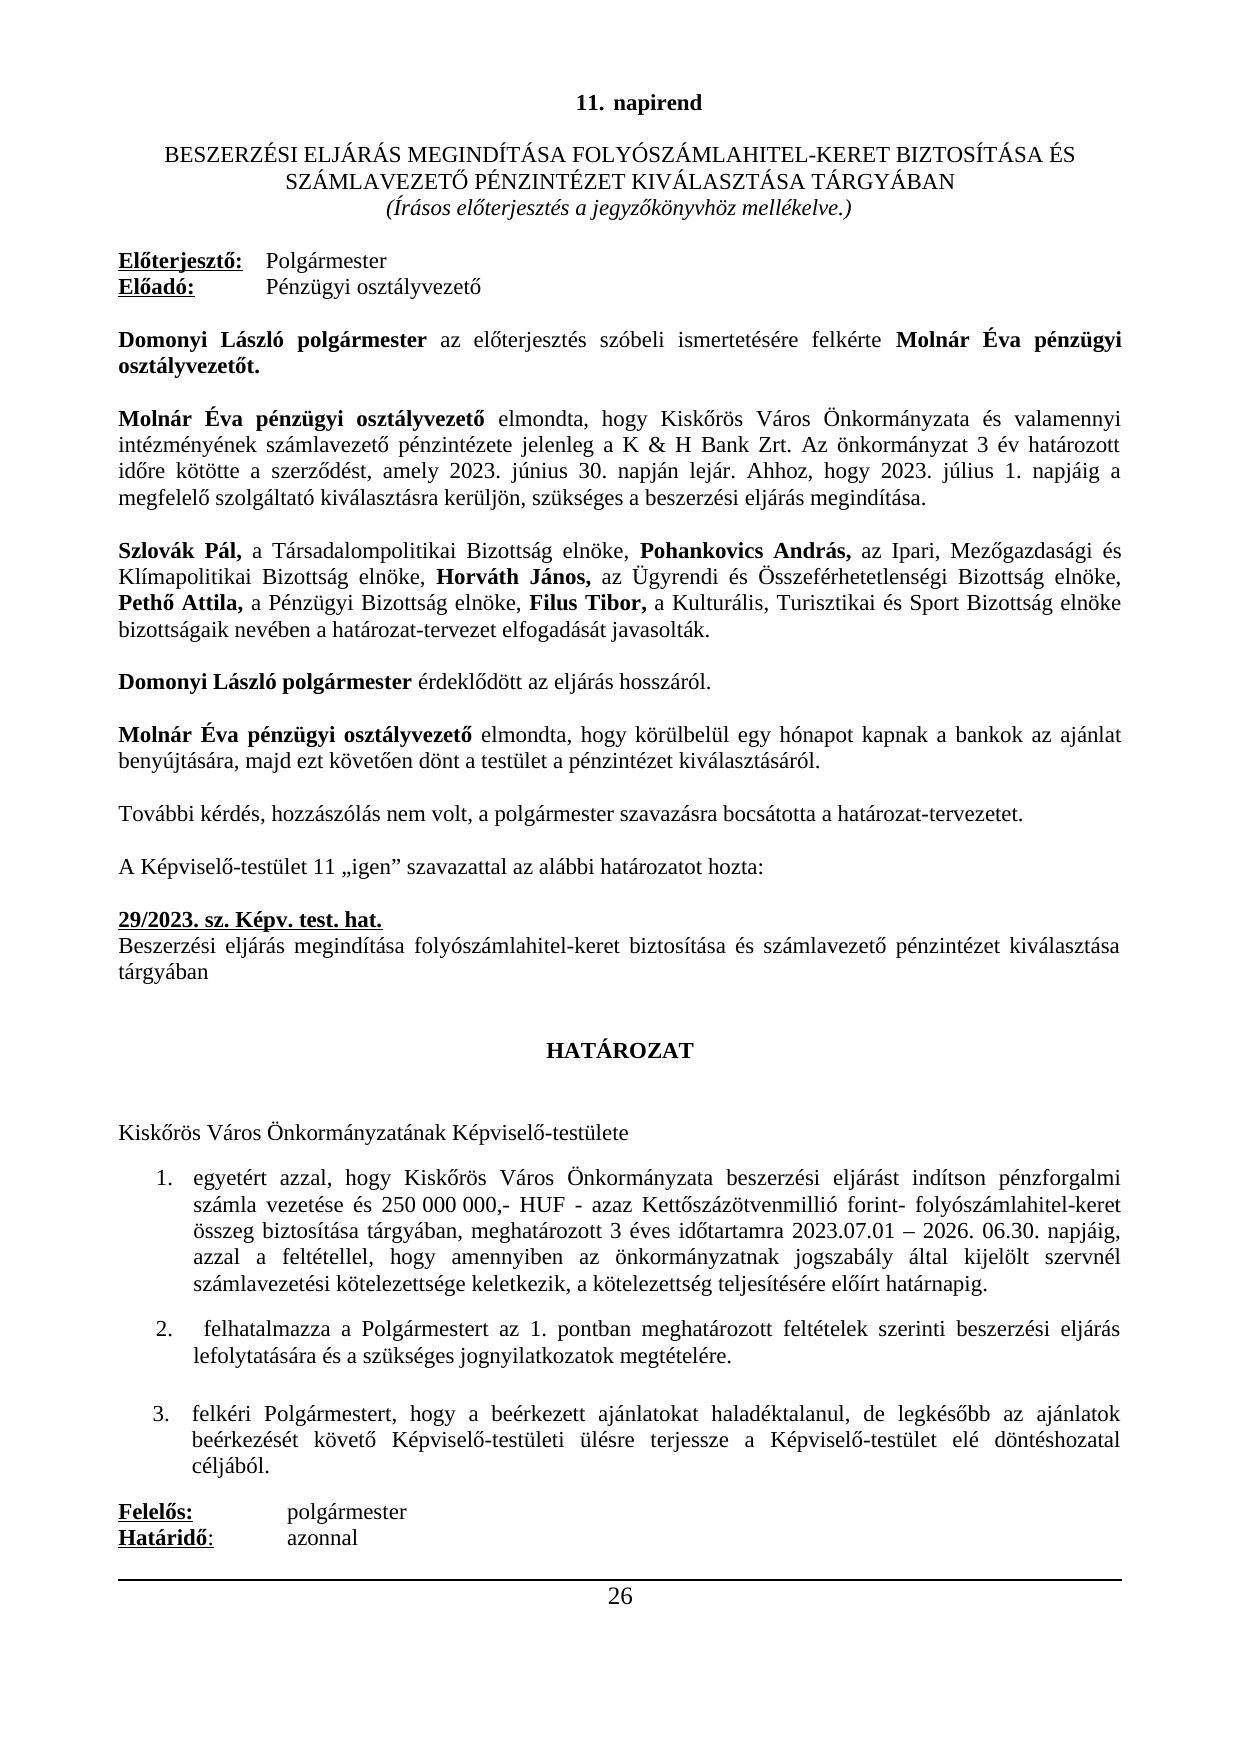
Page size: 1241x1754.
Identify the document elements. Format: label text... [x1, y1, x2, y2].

text Kiskőrös Város Önkormányzatának Képviselő-testülete [118, 1119, 1122, 1145]
list Domonyi László polgármester az előterjesztés szóbeli ismertetésére felkérte Molnár Éva pénzügyi osztályvezetőt. [118, 326, 1122, 378]
text Határidő: azonnal [118, 1524, 1122, 1551]
text Előadó: Pénzügyi osztályvezető [118, 273, 1111, 299]
text Domonyi László polgármester érdeklődött az eljárás hosszáról. [118, 668, 1122, 695]
list napirend [156, 89, 1122, 115]
text Molnár Éva pénzügyi osztályvezető elmondta, hogy Kiskőrös Város Önkormányzata és valamennyi intézményének számlavezető pénzintézete jelenleg a K & H Bank Zrt. Az önkormányzat 3 év határozott időre kötötte a szerződést, amely 2023. június 30. napján lejár. Ahhoz, hogy 2023. július 1. napjáig a megfelelő szolgáltató kiválasztásra kerüljön, szükséges a beszerzési eljárás megindítása. [118, 405, 1122, 510]
text Felelős: polgármester [118, 1498, 1122, 1524]
text További kérdés, hozzászólás nem volt, a polgármester szavazásra bocsátotta a határozat-tervezetet. [118, 800, 1122, 827]
text HATÁROZAT [118, 1037, 1122, 1064]
text A Képviselő-testület 11 „igen” szavazattal az alábbi határozatot hozta: [118, 853, 1122, 879]
text Szlovák Pál, a Társadalompolitikai Bizottság elnöke, Pohankovics András, az Ipari, Mezőgazdasági és Klímapolitikai Bizottság elnöke, Horváth János, az Ügyrendi és Összeférhetetlenségi Bizottság elnöke, Pethő Attila, a Pénzügyi Bizottság elnöke, Filus Tibor, a Kulturális, Turisztikai és Sport Bizottság elnöke bizottságaik nevében a határozat-tervezet elfogadását javasolták. [118, 537, 1122, 642]
text BESZERZÉSI ELJÁRÁS MEGINDÍTÁSA FOLYÓSZÁMLAHITEL-KERET BIZTOSÍTÁSA ÉS SZÁMLAVEZETŐ PÉNZINTÉZET KIVÁLASZTÁSA TÁRGYÁBAN [118, 141, 1122, 194]
text (Írásos előterjesztés a jegyzőkönyvhöz mellékelve.) [118, 194, 1122, 220]
text Molnár Éva pénzügyi osztályvezető elmondta, hogy körülbelül egy hónapot kapnak a bankok az ajánlat benyújtására, majd ezt követően dönt a testület a pénzintézet kiválasztásáról. [118, 721, 1122, 774]
text 29/2023. sz. Képv. test. hat. [118, 906, 1122, 932]
list felhatalmazza a Polgármestert az 1. pontban meghatározott feltételek szerinti beszerzési eljárás lefolytatására és a szükséges jognyilatkozatok megtételére. [156, 1315, 1122, 1368]
text 3. felkéri Polgármestert, hogy a beérkezett ajánlatokat haladéktalanul, de legkésőbb az ajánlatok beérkezését követő Képviselő-testületi ülésre terjessze a Képviselő-testület elé döntéshozatal céljából. [118, 1400, 1122, 1479]
text Beszerzési eljárás megindítása folyószámlahitel-keret biztosítása és számlavezető pénzintézet kiválasztása tárgyában [118, 932, 1122, 985]
text Előterjesztő: Polgármester [118, 247, 1122, 273]
list egyetért azzal, hogy Kiskőrös Város Önkormányzata beszerzési eljárást indítson pénzforgalmi számla vezetése és 250 000 000,- HUF - azaz Kettőszázötvenmillió forint- folyószámlahitel-keret összeg biztosítása tárgyában, meghatározott 3 éves időtartamra 2023.07.01 – 2026. 06.30. napjáig, azzal a feltétellel, hogy amennyiben az önkormányzatnak jogszabály által kijelölt szervnél számlavezetési kötelezettsége keletkezik, a kötelezettség teljesítésére előírt határnapig. [156, 1164, 1122, 1296]
